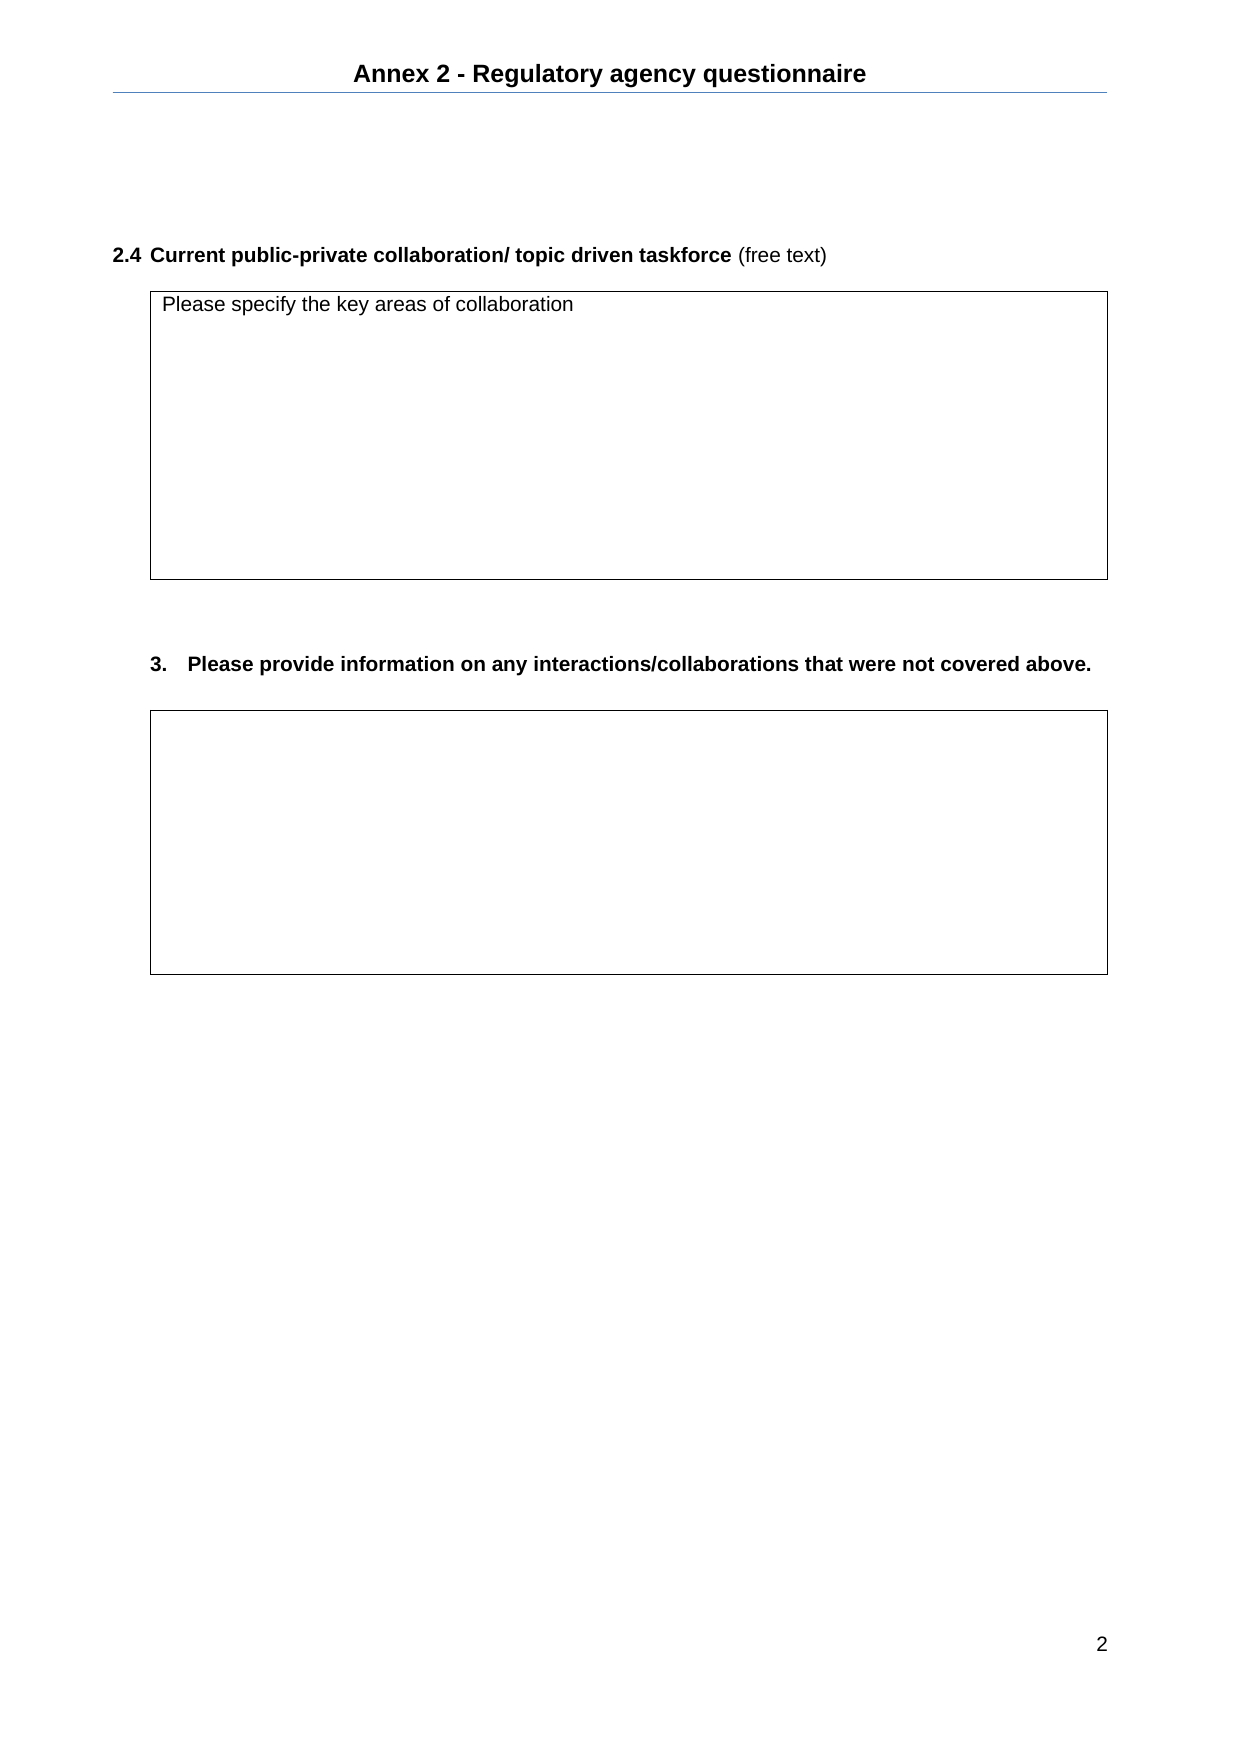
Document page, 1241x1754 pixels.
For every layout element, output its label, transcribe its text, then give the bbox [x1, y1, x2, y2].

table_header [151, 711, 1107, 974]
list Current public-private collaboration/ topic driven taskforce (free text) [112, 243, 1107, 267]
table_header Please specify the key areas of collaboration [151, 292, 1107, 579]
list Please provide information on any interactions/collaborations that were not covered above. [150, 652, 1107, 676]
